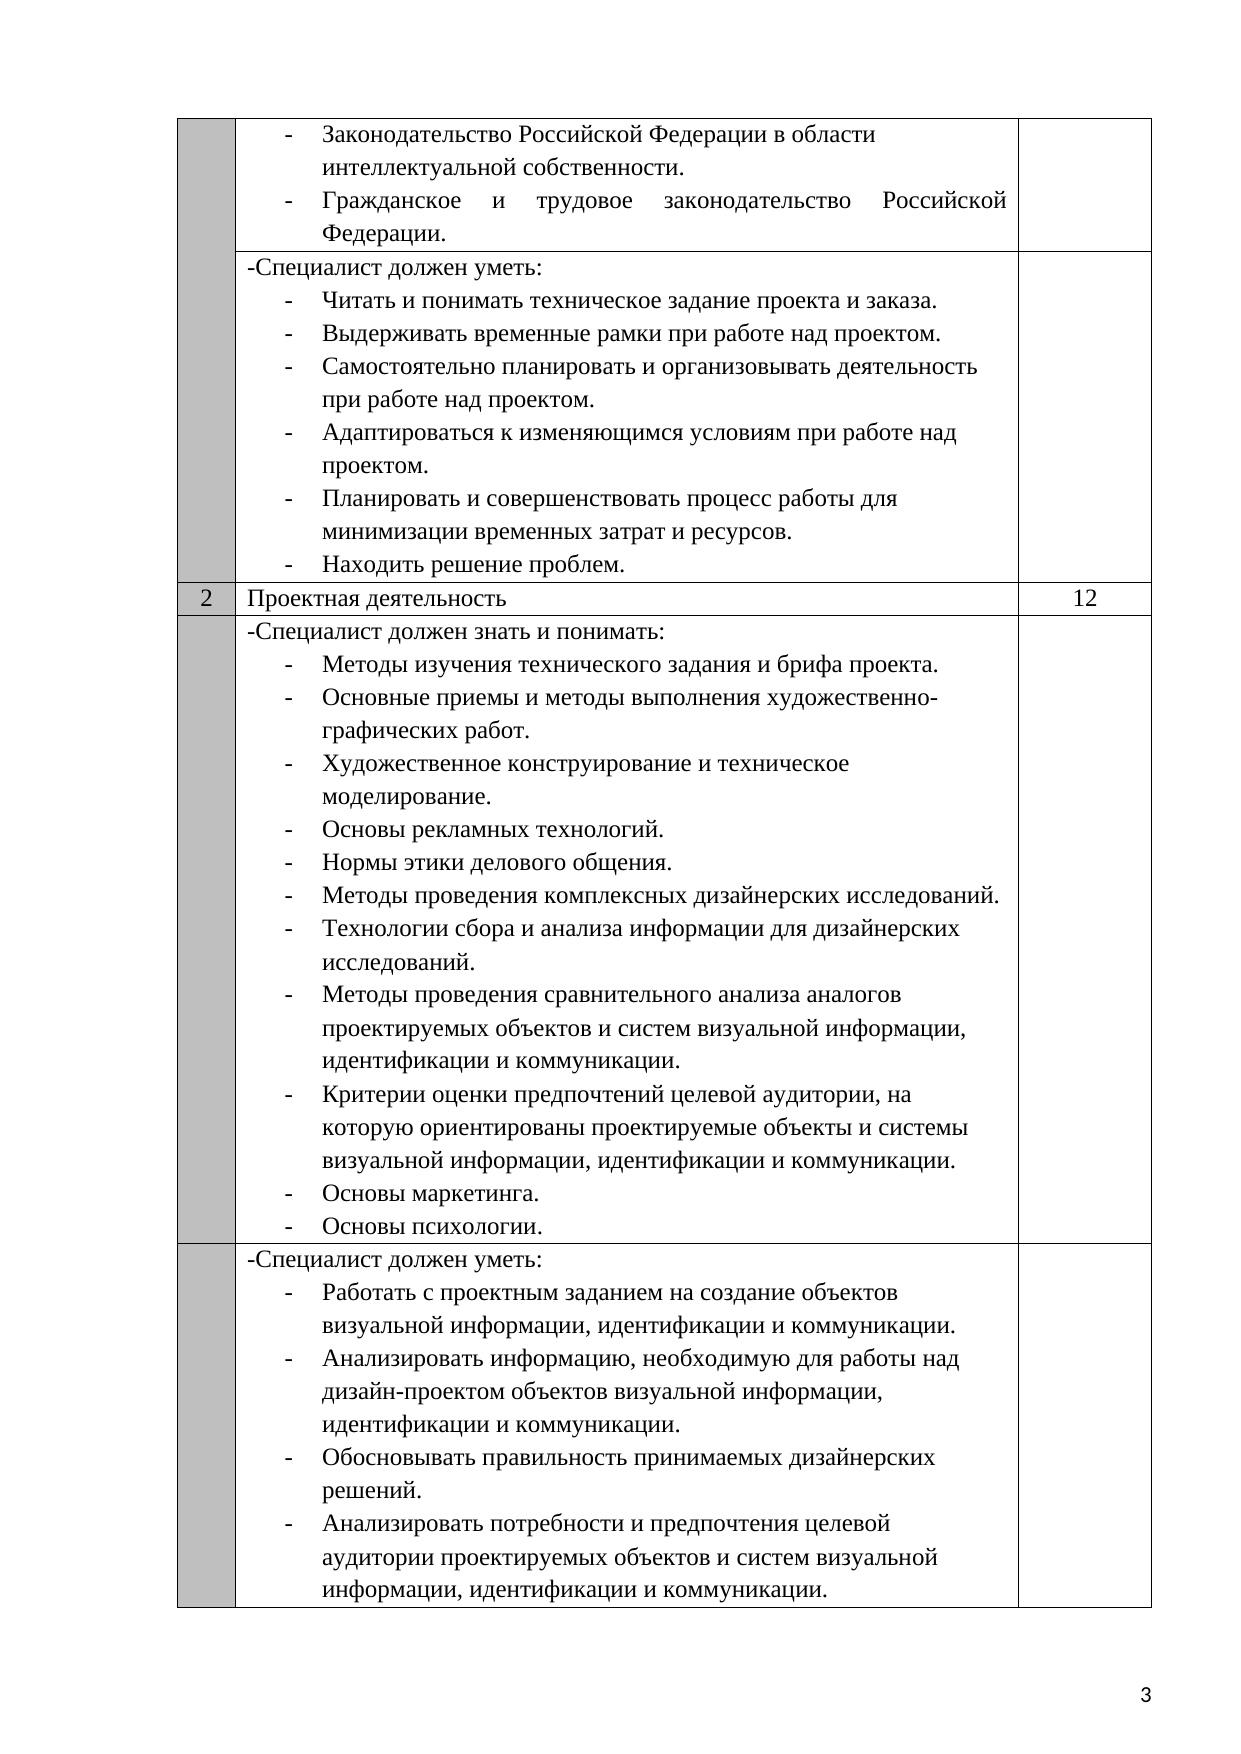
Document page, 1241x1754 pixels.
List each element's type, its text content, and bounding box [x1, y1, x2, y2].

table_cell [178, 1244, 235, 1607]
table_cell -Специалист должен уметь: Читать и понимать техническое задание проекта и заказа. Выдерживать временные рамки при работе над проектом. Самостоятельно планировать и организовывать деятельность при работе над проектом. Адаптироваться к изменяющимся условиям при работе над проектом. Планировать и совершенствовать процесс работы для минимизации временных затрат и ресурсов. Находить решение проблем. [236, 252, 1018, 582]
table_cell -Специалист должен знать и понимать: Методы изучения технического задания и брифа проекта. Основные приемы и методы выполнения художественно-графических работ. Художественное конструирование и техническое моделирование. Основы рекламных технологий. Нормы этики делового общения. Методы проведения комплексных дизайнерских исследований. Технологии сбора и анализа информации для дизайнерских исследований. Методы проведения сравнительного анализа аналогов проектируемых объектов и систем визуальной информации, идентификации и коммуникации. Критерии оценки предпочтений целевой аудитории, на которую ориентированы проектируемые объекты и системы визуальной информации, идентификации и коммуникации. Основы маркетинга. Основы психологии. [236, 616, 1018, 1243]
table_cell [236, 1244, 1018, 1607]
table_cell 12 [1019, 583, 1151, 615]
table_cell [1019, 1244, 1151, 1607]
table_cell [1019, 616, 1151, 1243]
table_cell [1019, 252, 1151, 582]
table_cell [236, 119, 1018, 251]
table_cell Проектная деятельность [236, 583, 1018, 615]
table_cell [178, 616, 235, 1243]
table_cell [1019, 119, 1151, 251]
table_cell 2 [178, 583, 235, 615]
